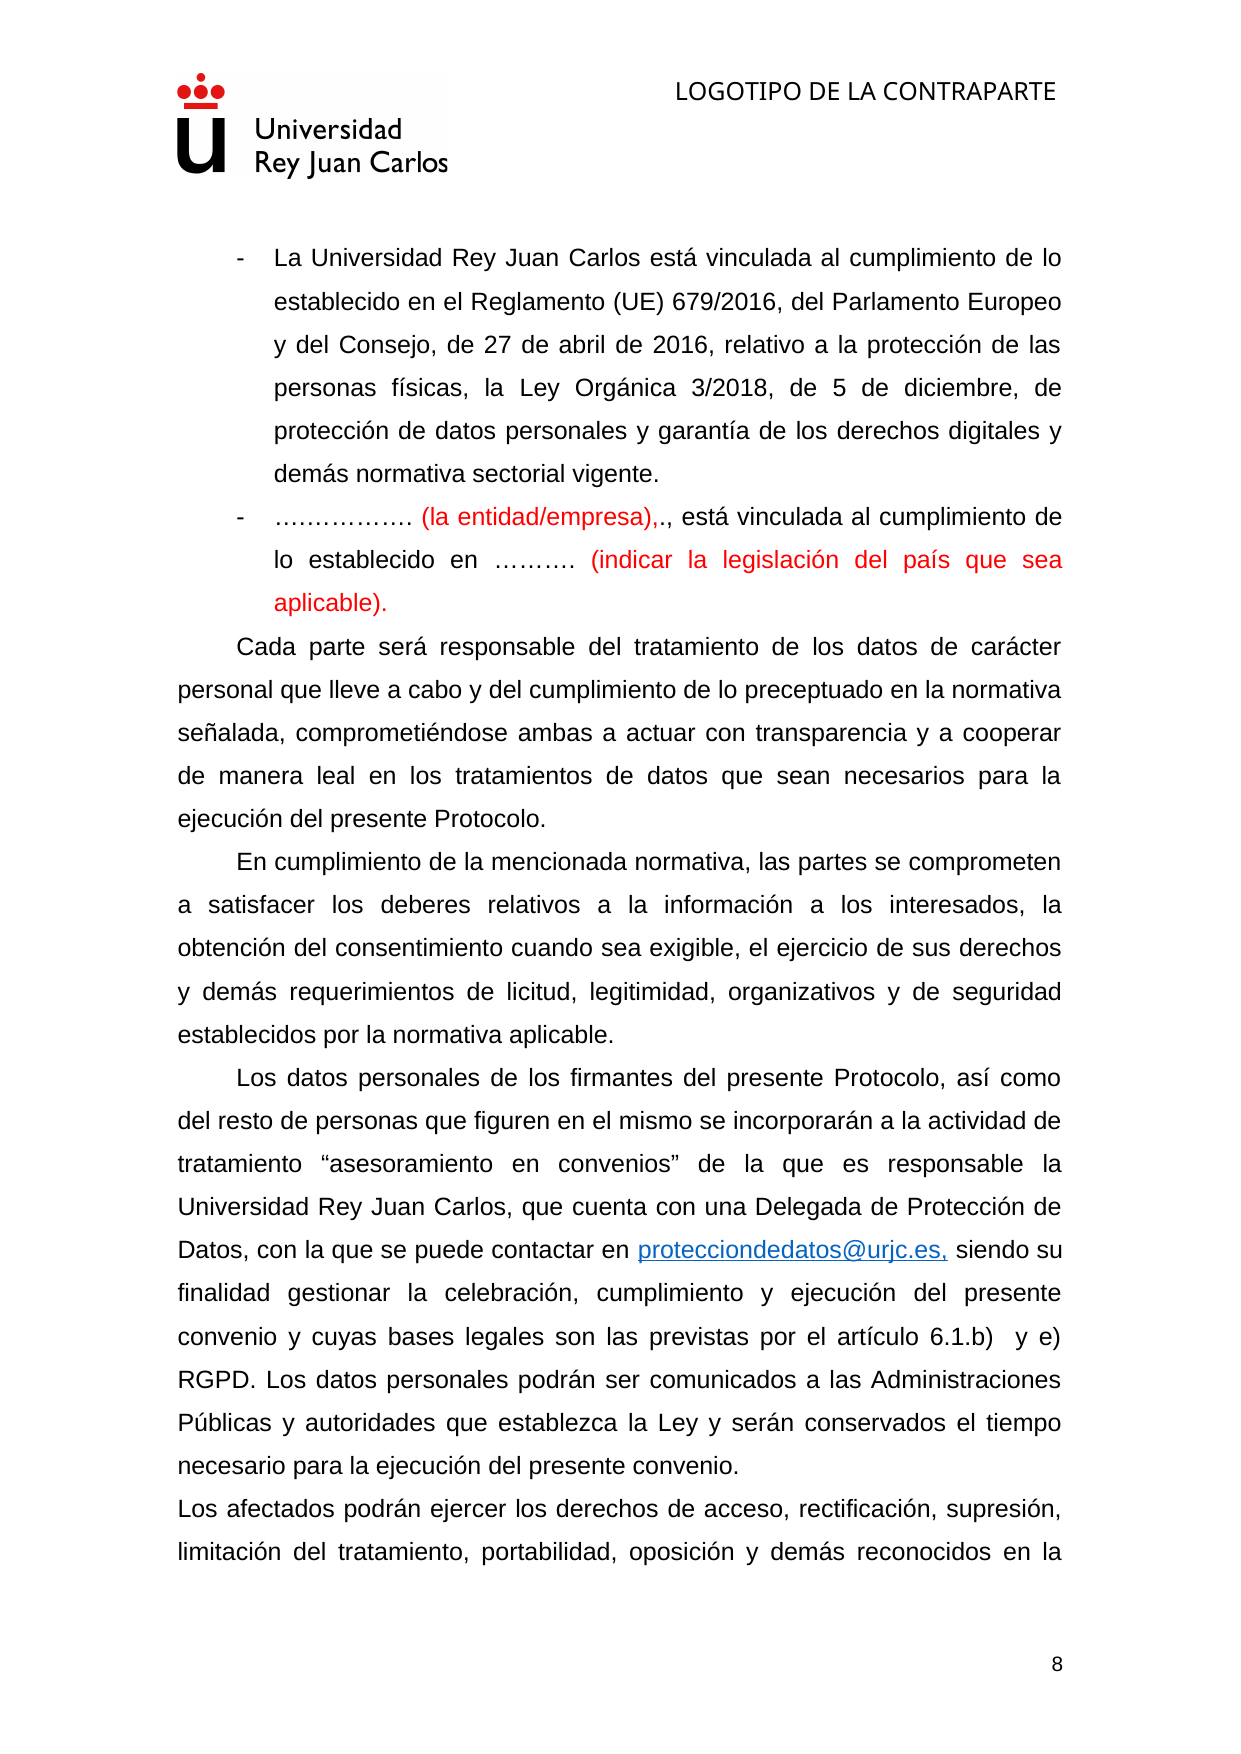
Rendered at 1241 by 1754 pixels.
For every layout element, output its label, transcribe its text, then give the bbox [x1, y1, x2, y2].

list La Universidad Rey Juan Carlos está vinculada al cumplimiento de lo establecido en el Reglamento (UE) 679/2016, del Parlamento Europeo y del Consejo, de 27 de abril de 2016, relativo a la protección de las personas físicas, la Ley Orgánica 3/2018, de 5 de diciembre, de protección de datos personales y garantía de los derechos digitales y demás normativa sectorial vigente. [236, 243, 1063, 488]
text Los datos personales de los firmantes del presente Protocolo, así como del resto de personas que figuren en el mismo se incorporarán a la actividad de tratamiento “asesoramiento en convenios” de la que es responsable la Universidad Rey Juan Carlos, que cuenta con una Delegada de Protección de Datos, con la que se puede contactar en protecciondedatos@urjc.es, siendo su finalidad gestionar la celebración, cumplimiento y ejecución del presente convenio y cuyas bases legales son las previstas por el artículo 6.1.b) y e) RGPD. Los datos personales podrán ser comunicados a las Administraciones Públicas y autoridades que establezca la Ley y serán conservados el tiempo necesario para la ejecución del presente convenio. [177, 1063, 1063, 1479]
list ….…………. (la entidad/empresa),., está vinculada al cumplimiento de lo establecido en ………. (indicar la legislación del país que sea aplicable). [236, 502, 1063, 617]
picture [177, 73, 448, 179]
text Cada parte será responsable del tratamiento de los datos de carácter personal que lleve a cabo y del cumplimiento de lo preceptuado en la normativa señalada, comprometiéndose ambas a actuar con transparencia y a cooperar de manera leal en los tratamientos de datos que sean necesarios para la ejecución del presente Protocolo. [177, 631, 1063, 833]
text En cumplimiento de la mencionada normativa, las partes se comprometen a satisfacer los deberes relativos a la información a los interesados, la obtención del consentimiento cuando sea exigible, el ejercicio de sus derechos y demás requerimientos de licitud, legitimidad, organizativos y de seguridad establecidos por la normativa aplicable. [177, 847, 1063, 1048]
